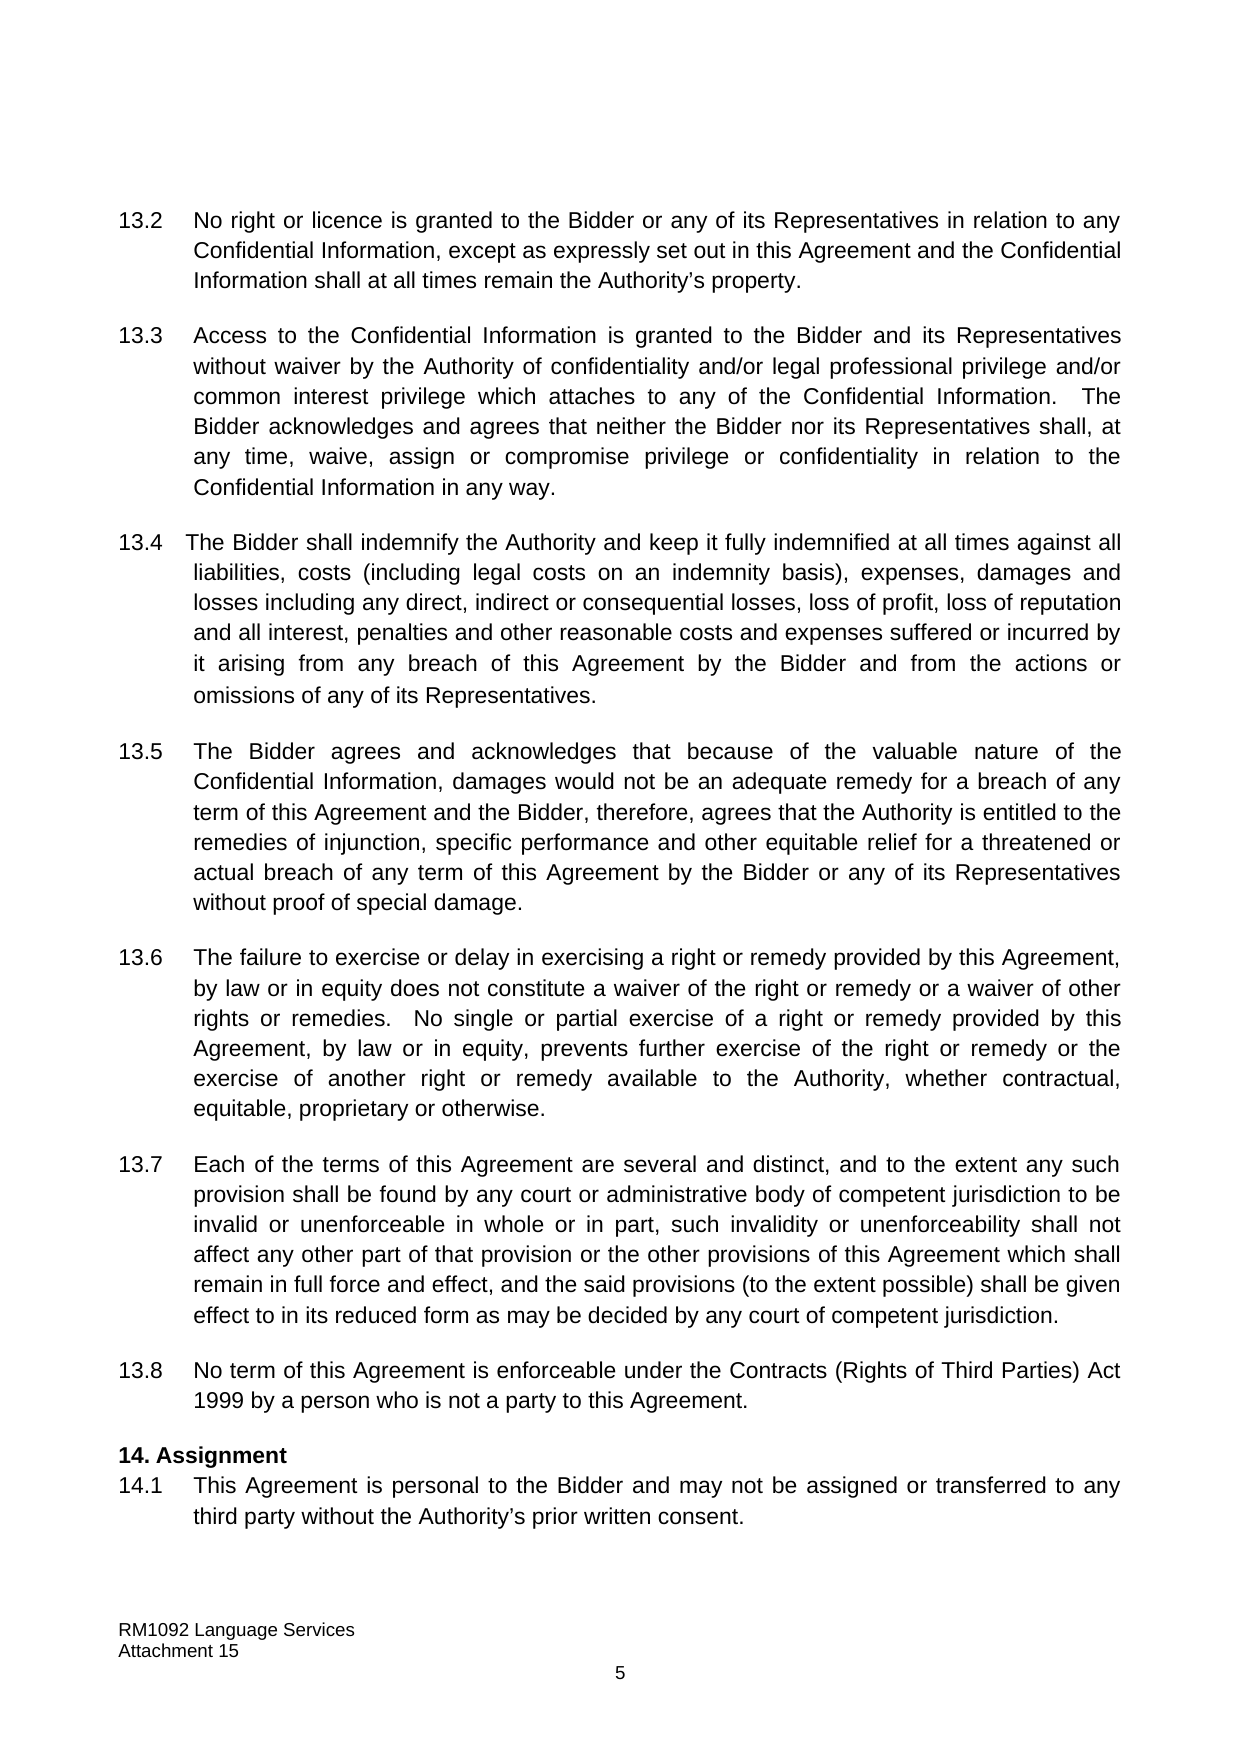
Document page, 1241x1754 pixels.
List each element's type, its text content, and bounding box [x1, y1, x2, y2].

list Assignment [118, 1442, 1122, 1469]
text 13.2 No right or licence is granted to the Bidder or any of its Representatives in relation to any Confidential Information, except as expressly set out in this Agreement and the Confidential Information shall at all times remain the Authority’s property. [118, 207, 1122, 293]
text 13.6 The failure to exercise or delay in exercising a right or remedy provided by this Agreement, by law or in equity does not constitute a waiver of the right or remedy or a waiver of other rights or remedies. No single or partial exercise of a right or remedy provided by this Agreement, by law or in equity, prevents further exercise of the right or remedy or the exercise of another right or remedy available to the Authority, whether contractual, equitable, proprietary or otherwise. [118, 944, 1122, 1122]
text 13.4 The Bidder shall indemnify the Authority and keep it fully indemnified at all times against all liabilities, costs (including legal costs on an indemnity basis), expenses, damages and losses including any direct, indirect or consequential losses, loss of profit, loss of reputation and all interest, penalties and other reasonable costs and expenses suffered or incurred by it arising from any breach of this Agreement by the Bidder and from the actions or omissions of any of its Representatives. [118, 529, 1122, 709]
text 14.1 This Agreement is personal to the Bidder and may not be assigned or transferred to any third party without the Authority’s prior written consent. [118, 1472, 1122, 1529]
text 13.8 No term of this Agreement is enforceable under the Contracts (Rights of Third Parties) Act 1999 by a person who is not a party to this Agreement. [118, 1357, 1122, 1413]
text 13.7 Each of the terms of this Agreement are several and distinct, and to the extent any such provision shall be found by any court or administrative body of competent jurisdiction to be invalid or unenforceable in whole or in part, such invalidity or unenforceability shall not affect any other part of that provision or the other provisions of this Agreement which shall remain in full force and effect, and the said provisions (to the extent possible) shall be given effect to in its reduced form as may be decided by any court of competent jurisdiction. [118, 1151, 1122, 1328]
text 13.5 The Bidder agrees and acknowledges that because of the valuable nature of the Confidential Information, damages would not be an adequate remedy for a breach of any term of this Agreement and the Bidder, therefore, agrees that the Authority is entitled to the remedies of injunction, specific performance and other equitable relief for a threatened or actual breach of any term of this Agreement by the Bidder or any of its Representatives without proof of special damage. [118, 738, 1122, 916]
text 13.3 Access to the Confidential Information is granted to the Bidder and its Representatives without waiver by the Authority of confidentiality and/or legal professional privilege and/or common interest privilege which attaches to any of the Confidential Information. The Bidder acknowledges and agrees that neither the Bidder nor its Representatives shall, at any time, waive, assign or compromise privilege or confidentiality in relation to the Confidential Information in any way. [118, 322, 1122, 500]
